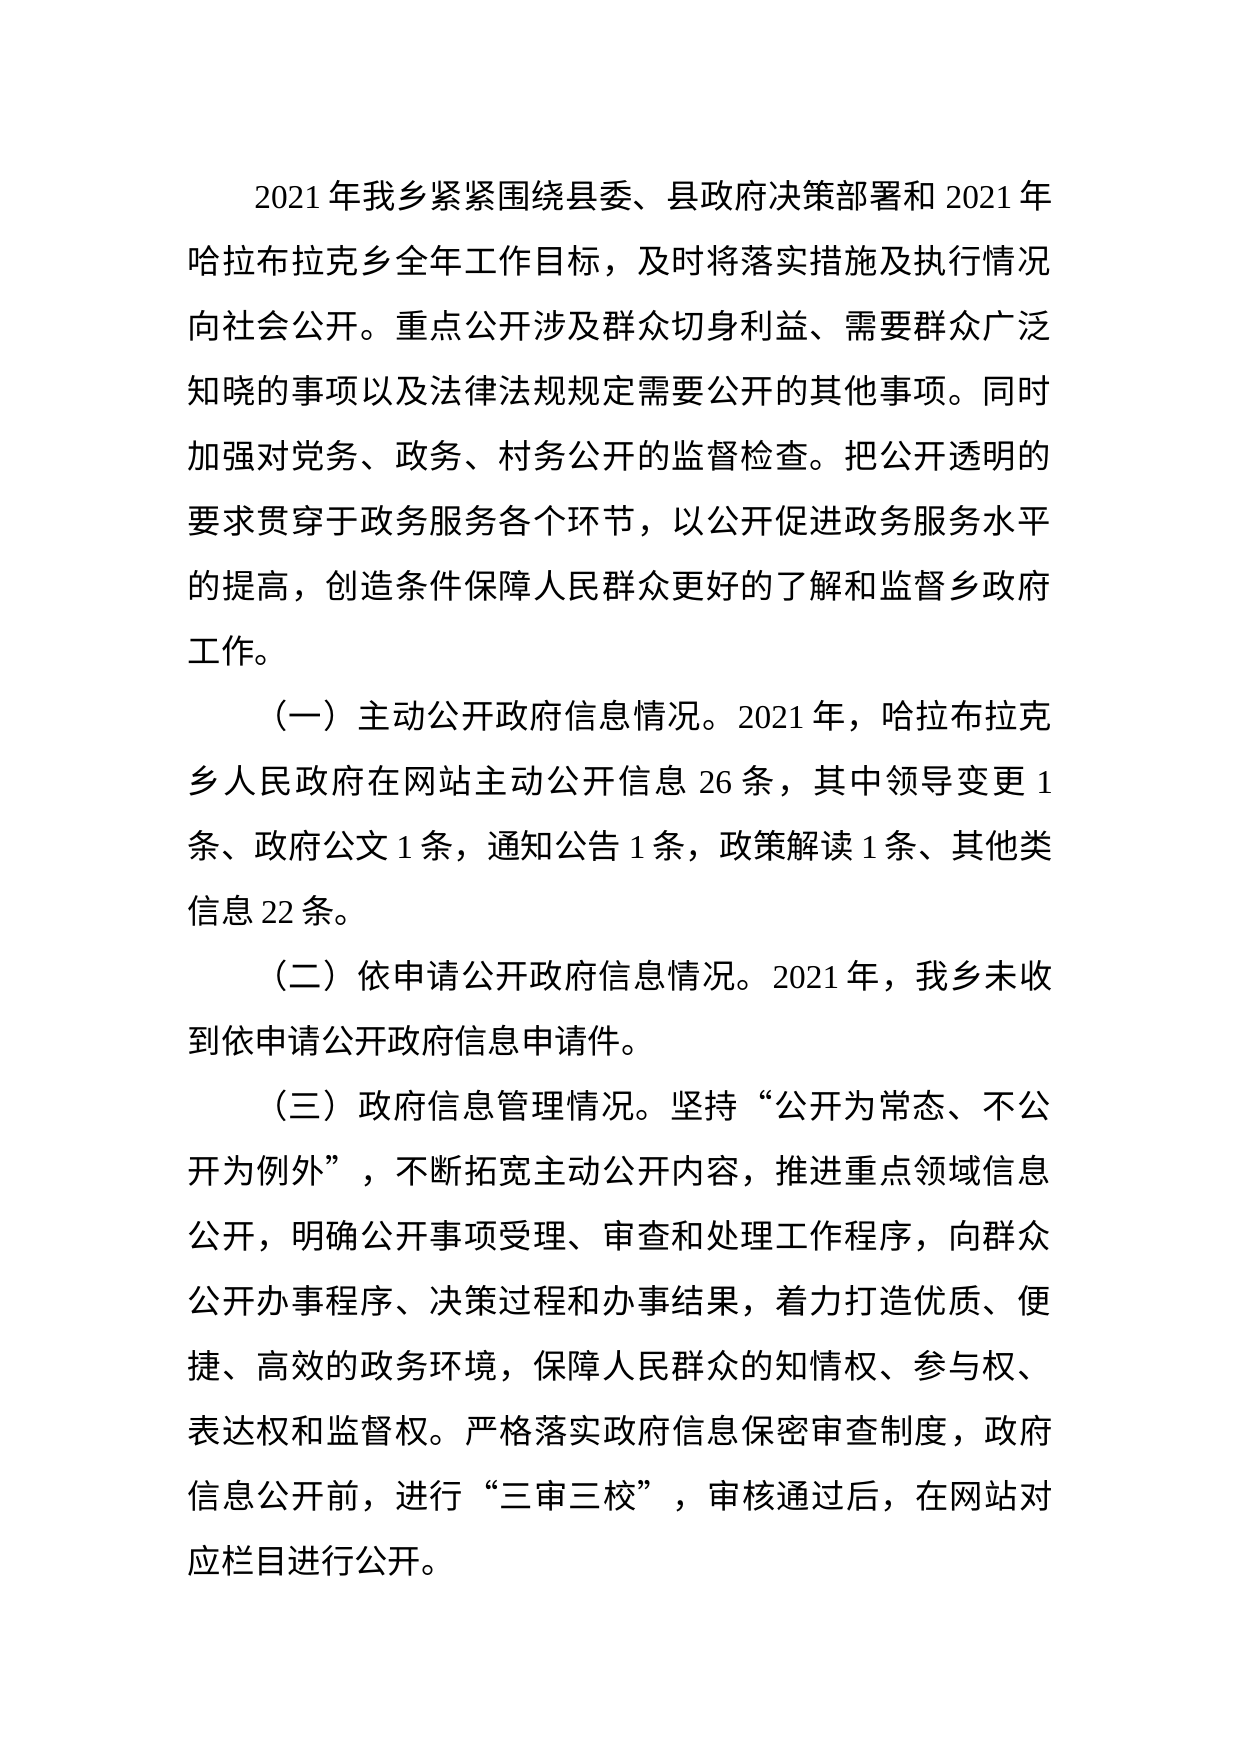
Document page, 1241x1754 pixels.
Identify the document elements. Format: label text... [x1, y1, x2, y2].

subtitle （一）主动公开政府信息情况。2021年，哈拉布拉克乡人民政府在网站主动公开信息26条，其中领导变更1条、政府公文1条，通知公告1条，政策解读1条、其他类信息22条。 [187, 682, 1053, 942]
subtitle 2021年我乡紧紧围绕县委、县政府决策部署和2021年哈拉布拉克乡全年工作目标，及时将落实措施及执行情况向社会公开。重点公开涉及群众切身利益、需要群众广泛知晓的事项以及法律法规规定需要公开的其他事项。同时加强对党务、政务、村务公开的监督检查。把公开透明的要求贯穿于政务服务各个环节，以公开促进政务服务水平的提高，创造条件保障人民群众更好的了解和监督乡政府工作。 [187, 162, 1053, 682]
list （三）政府信息管理情况。坚持“公开为常态、不公开为例外”，不断拓宽主动公开内容，推进重点领域信息公开，明确公开事项受理、审查和处理工作程序，向群众公开办事程序、决策过程和办事结果，着力打造优质、便捷、高效的政务环境，保障人民群众的知情权、参与权、表达权和监督权。严格落实政府信息保密审查制度，政府信息公开前，进行“三审三校”，审核通过后，在网站对应栏目进行公开。 [187, 1072, 1053, 1592]
subtitle （二）依申请公开政府信息情况。2021年，我乡未收到依申请公开政府信息申请件。 [187, 942, 1053, 1072]
